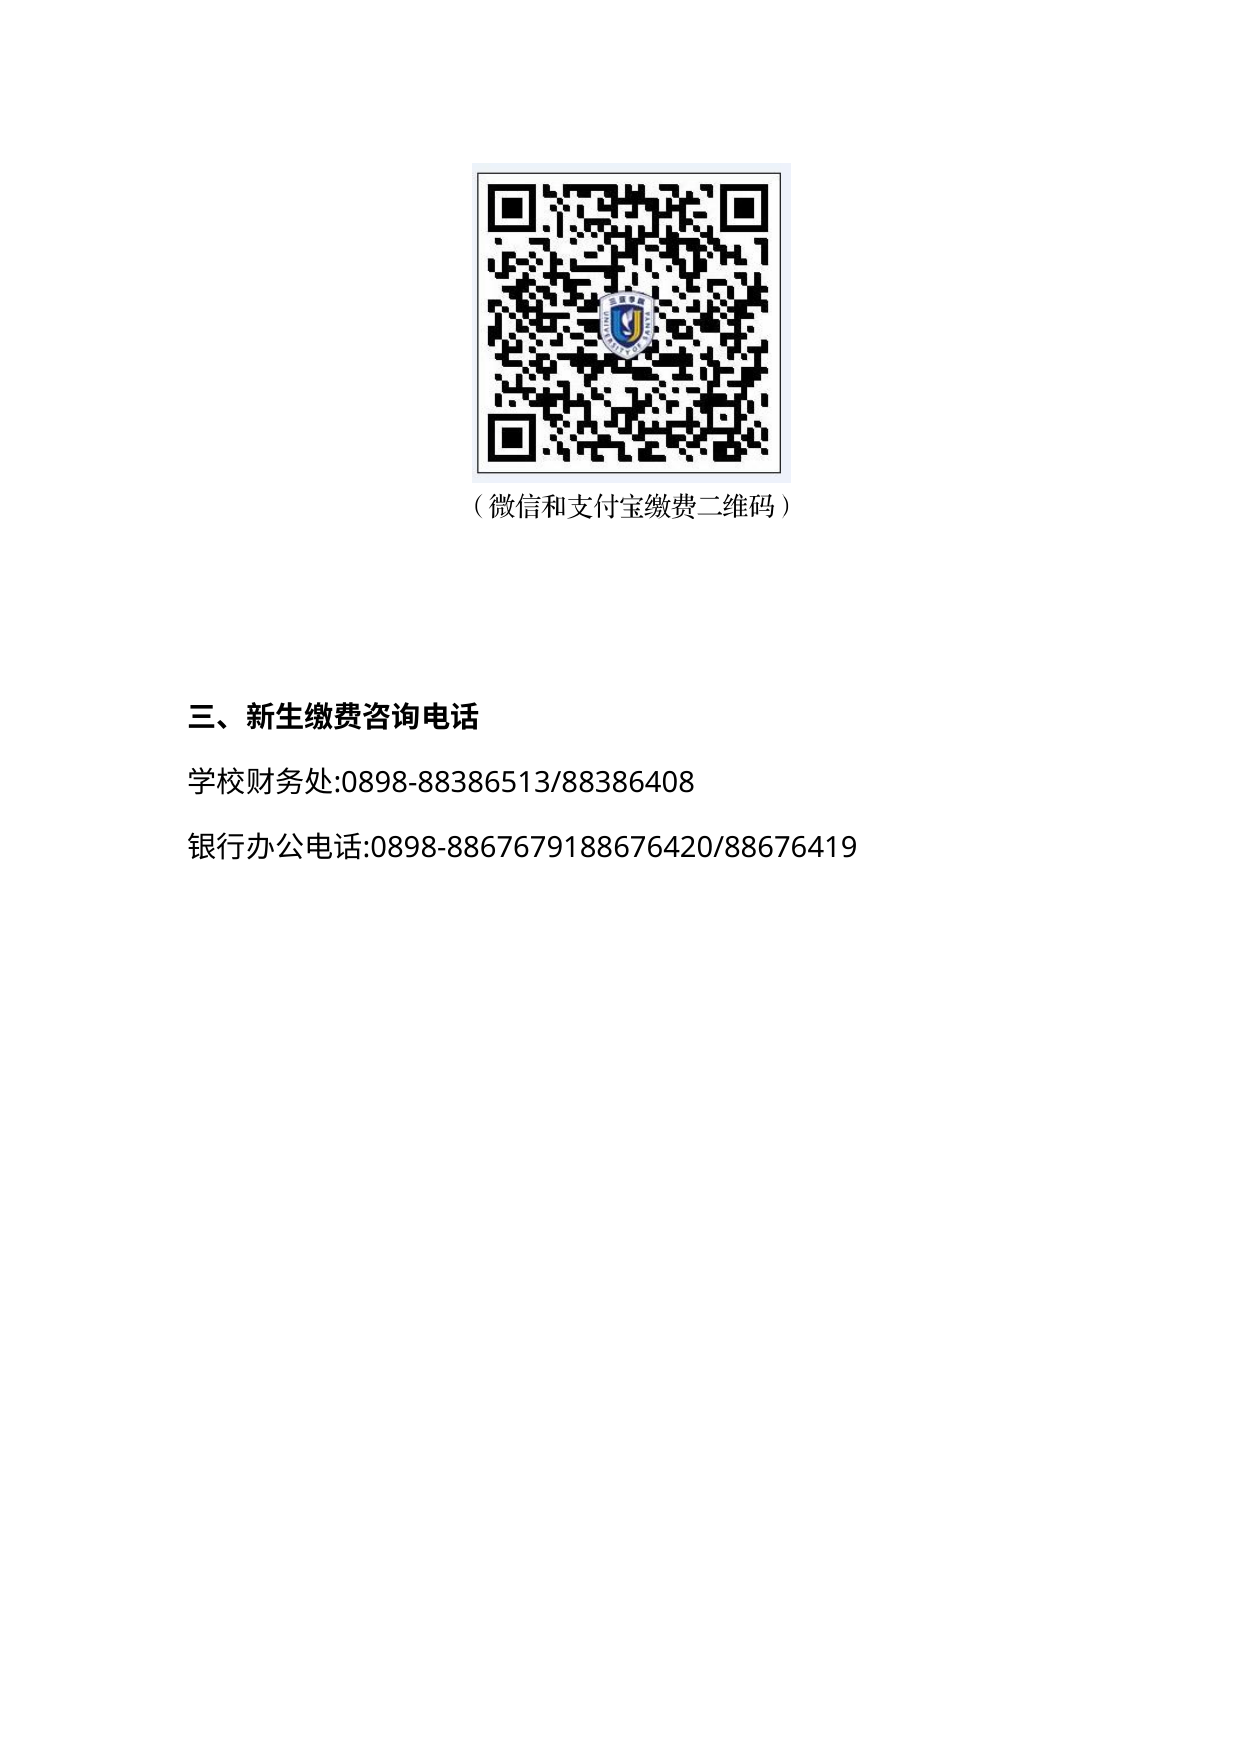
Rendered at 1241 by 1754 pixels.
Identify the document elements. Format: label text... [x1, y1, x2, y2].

text 三、新生缴费咨询电话 [187, 682, 1053, 747]
picture [187, 162, 1045, 539]
text 银行办公电话:0898-8867679188676420/88676419 [187, 812, 1053, 877]
text 学校财务处:0898-88386513/88386408 [187, 747, 1053, 812]
